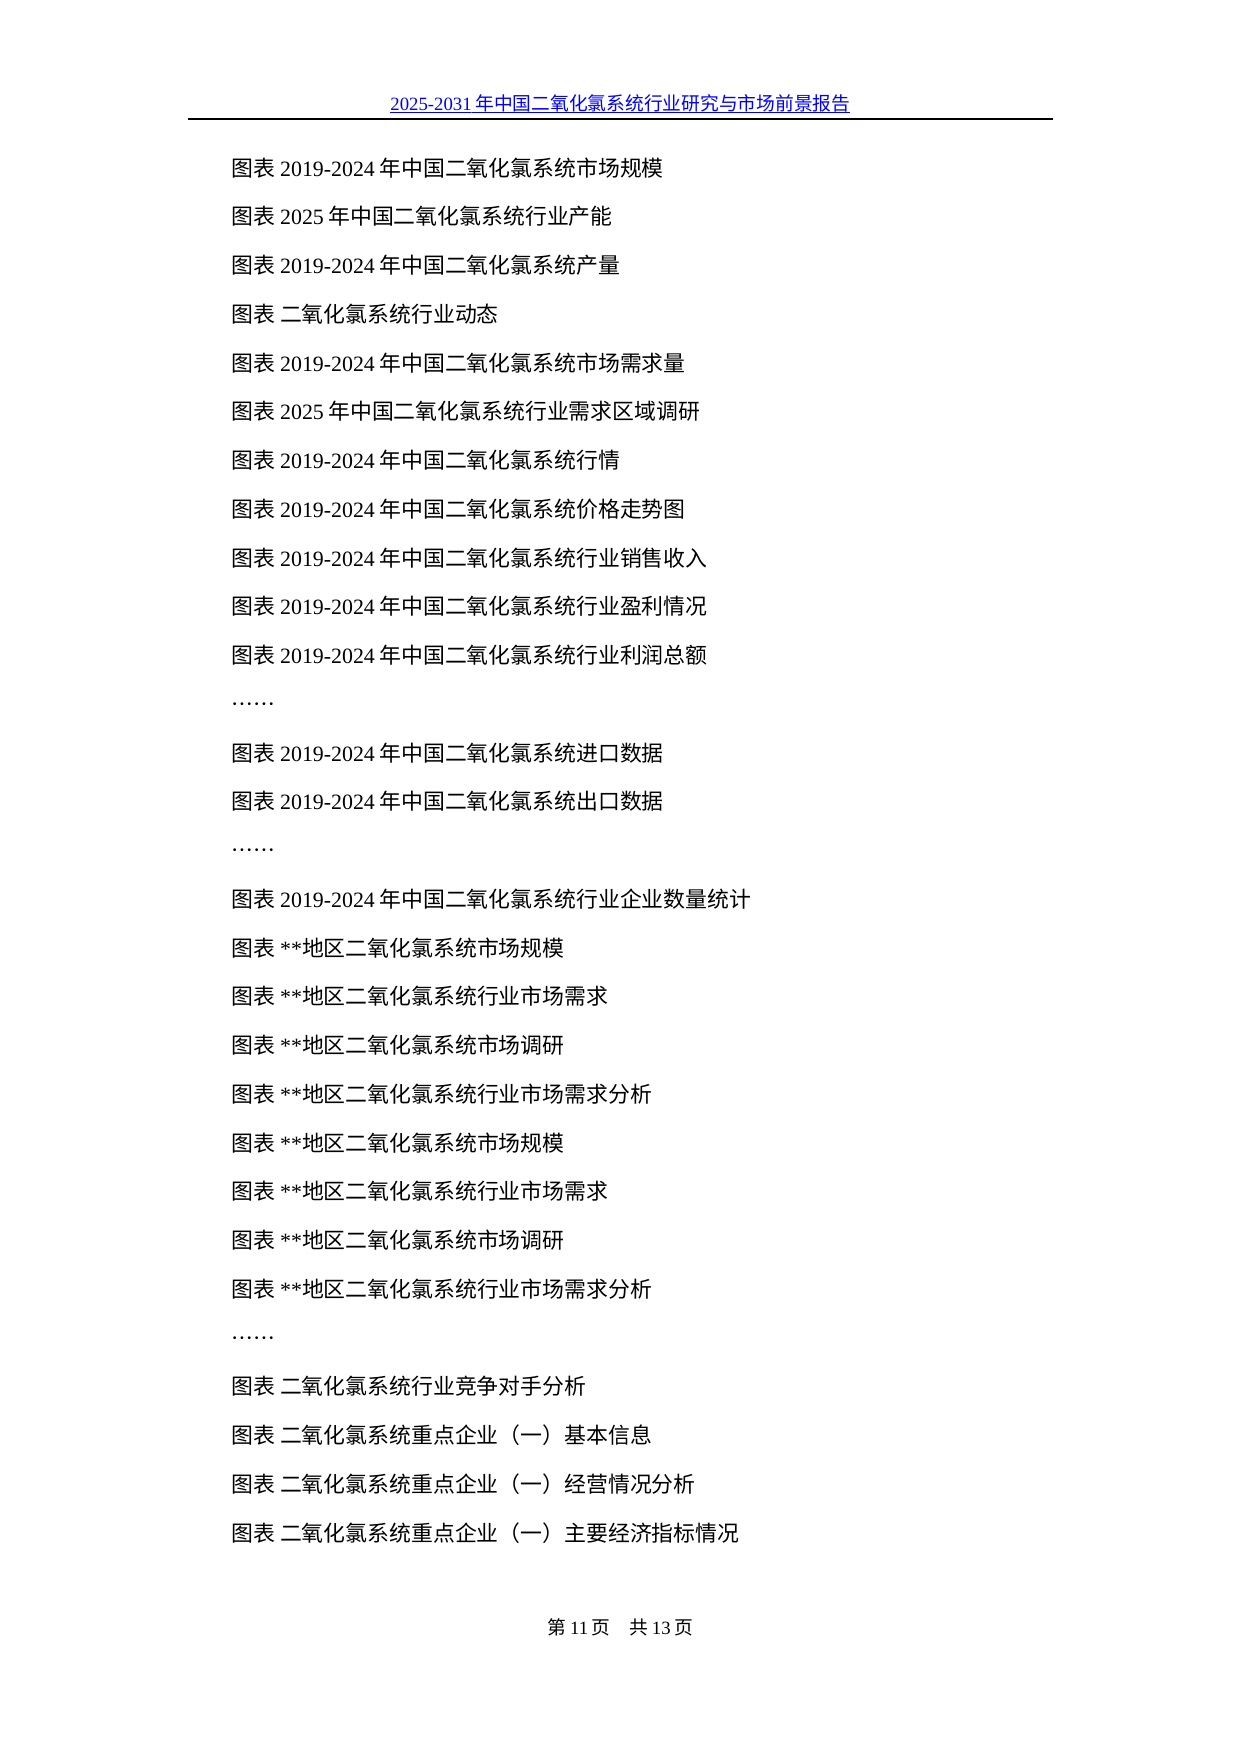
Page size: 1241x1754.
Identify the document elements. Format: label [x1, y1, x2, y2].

text [187, 150, 1053, 1548]
